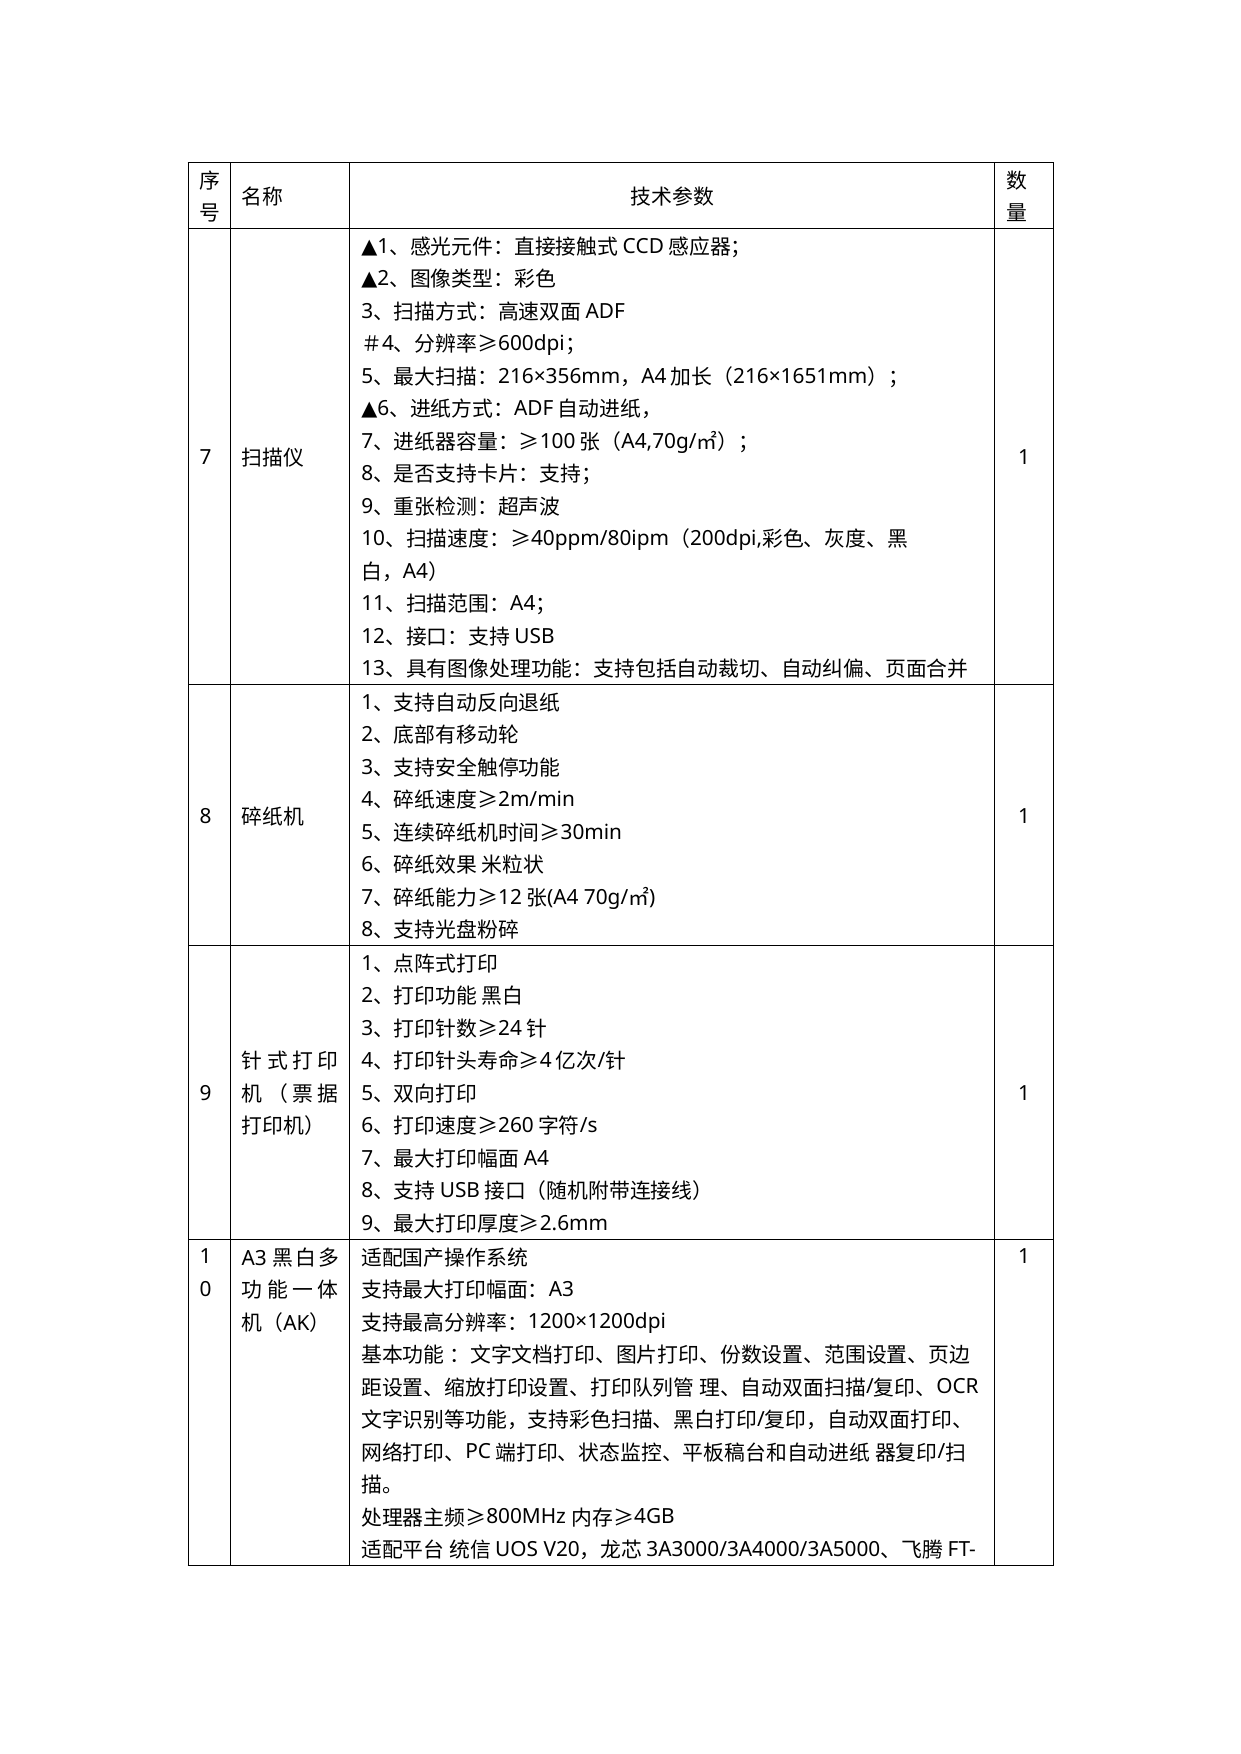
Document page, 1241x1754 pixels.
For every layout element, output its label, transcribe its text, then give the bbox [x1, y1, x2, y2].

table_cell 7 [189, 229, 230, 684]
table_cell 碎纸机 [231, 685, 349, 945]
table_cell 针式打印机（票据打印机） [231, 946, 349, 1239]
table_cell 1 [995, 1240, 1053, 1565]
table_header 技术参数 [350, 163, 994, 228]
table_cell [350, 1240, 994, 1565]
table_cell 扫描仪 [231, 229, 349, 684]
table_header 序号 [189, 163, 230, 228]
table_cell A3黑白多功能一体机（AK） [231, 1240, 349, 1565]
table_cell 1 [995, 229, 1053, 684]
table_cell 8 [189, 685, 230, 945]
table_cell 9 [189, 946, 230, 1239]
table_cell 1、支持自动反向退纸 2、底部有移动轮 3、支持安全触停功能 4、碎纸速度≥2m/min 5、连续碎纸机时间≥30min 6、碎纸效果 米粒状 7、碎纸能力≥12张(A4 70g/㎡) 8、支持光盘粉碎 [350, 685, 994, 945]
table_cell 1 [995, 685, 1053, 945]
table_header 名称 [231, 163, 349, 228]
table_header 数量 [995, 163, 1053, 228]
table_cell ▲1、感光元件：直接接触式CCD感应器； ▲2、图像类型：彩色 3、扫描方式：高速双面ADF ＃4、分辨率≥600dpi； 5、最大扫描：216×356mm，A4加长（216×1651mm）； ▲6、进纸方式：ADF自动进纸， 7、进纸器容量：≥100张（A4,70g/㎡）； 8、是否支持卡片：支持； 9、重张检测：超声波 10、扫描速度：≥40ppm/80ipm（200dpi,彩色、灰度、黑白，A4） 11、扫描范围：A4； 12、接口：支持USB 13、具有图像处理功能：支持包括自动裁切、自动纠偏、页面合并 [350, 229, 994, 684]
table_cell 10 [189, 1240, 230, 1565]
table_cell 1、点阵式打印 2、打印功能 黑白 3、打印针数≥24针 4、打印针头寿命≥4亿次/针 5、双向打印 6、打印速度≥260字符/s 7、最大打印幅面 A4 8、支持USB接口（随机附带连接线） 9、最大打印厚度≥2.6mm [350, 946, 994, 1239]
table_cell 1 [995, 946, 1053, 1239]
